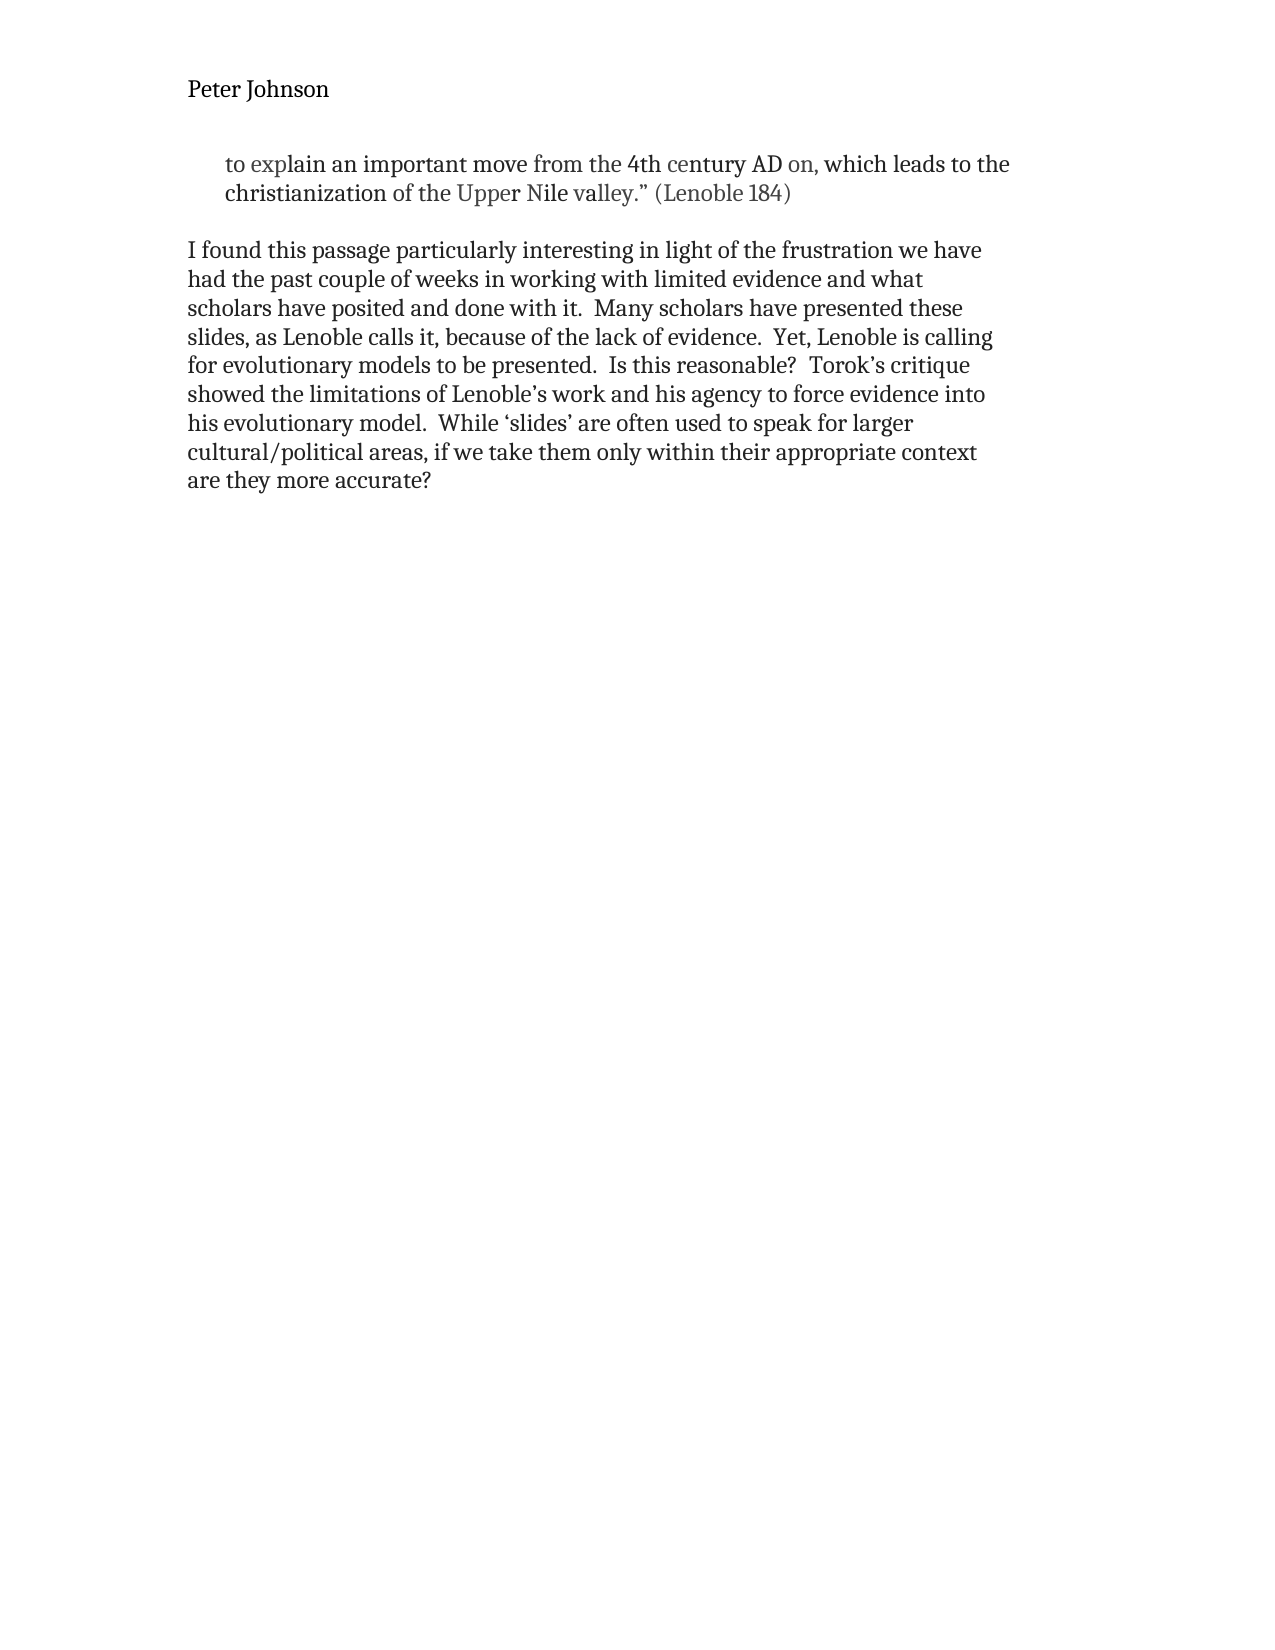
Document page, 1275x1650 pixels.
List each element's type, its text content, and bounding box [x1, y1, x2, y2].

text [225, 150, 1012, 207]
text I found this passage particularly interesting in light of the frustration we have had the past couple of weeks in working with limited evidence and what scholars have posited and done with it. Many scholars have presented these slides, as Lenoble calls it, because of the lack of evidence. Yet, Lenoble is calling for evolutionary models to be presented. Is this reasonable? Torok’s critique showed the limitations of Lenoble’s work and his agency to force evidence into his evolutionary model. While ‘slides’ are often used to speak for larger cultural/political areas, if we take them only within their appropriate context are they more accurate? [187, 236, 1012, 495]
